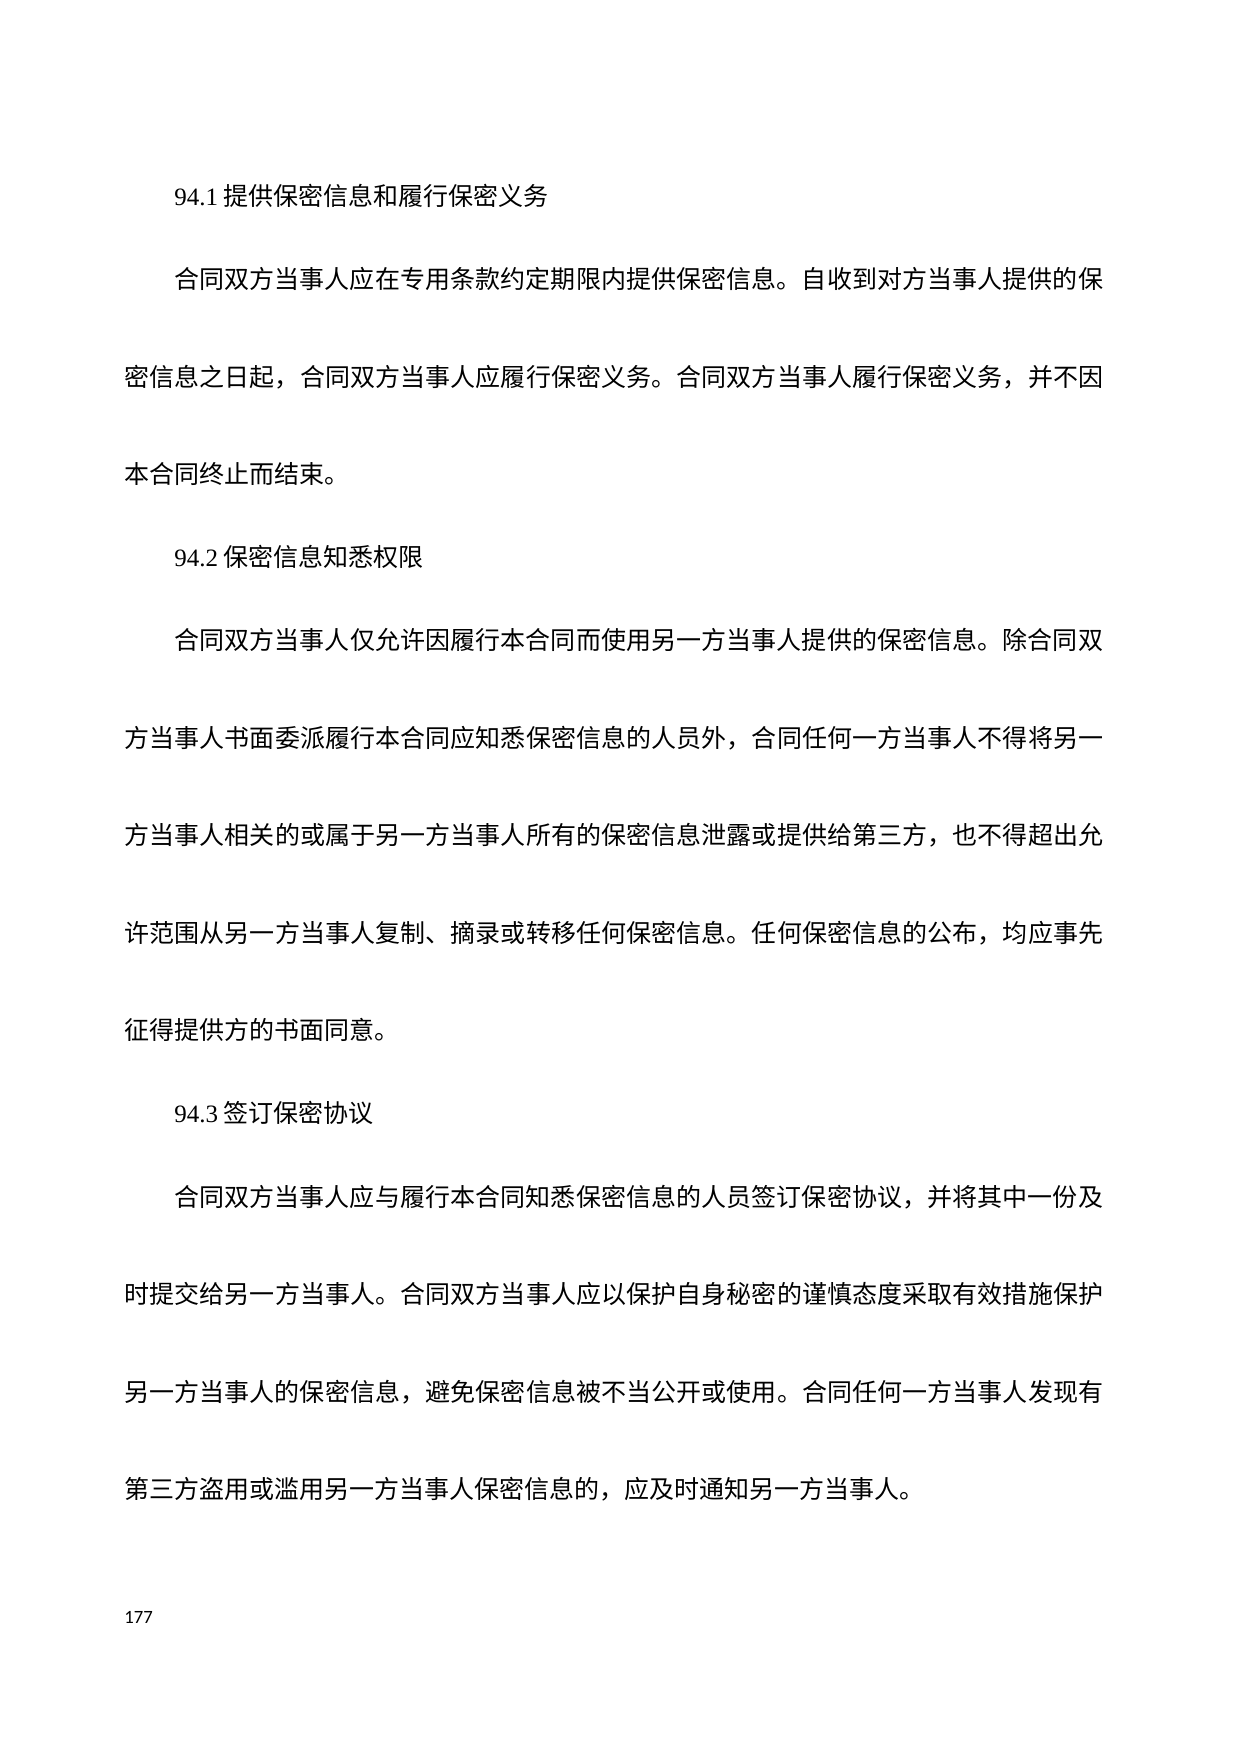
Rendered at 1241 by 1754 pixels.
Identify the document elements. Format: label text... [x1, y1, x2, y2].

text 合同双方当事人应与履行本合同知悉保密信息的人员签订保密协议，并将其中一份及时提交给另一方当事人。合同双方当事人应以保护自身秘密的谨慎态度采取有效措施保护另一方当事人的保密信息，避免保密信息被不当公开或使用。合同任何一方当事人发现有第三方盗用或滥用另一方当事人保密信息的，应及时通知另一方当事人。 [124, 1163, 1104, 1520]
text 94.1提供保密信息和履行保密义务 [124, 162, 1104, 227]
text 94.2保密信息知悉权限 [124, 523, 1104, 588]
text 合同双方当事人应在专用条款约定期限内提供保密信息。自收到对方当事人提供的保密信息之日起，合同双方当事人应履行保密义务。合同双方当事人履行保密义务，并不因本合同终止而结束。 [124, 245, 1104, 505]
text 94.3签订保密协议 [124, 1079, 1104, 1144]
text 合同双方当事人仅允许因履行本合同而使用另一方当事人提供的保密信息。除合同双方当事人书面委派履行本合同应知悉保密信息的人员外，合同任何一方当事人不得将另一方当事人相关的或属于另一方当事人所有的保密信息泄露或提供给第三方，也不得超出允许范围从另一方当事人复制、摘录或转移任何保密信息。任何保密信息的公布，均应事先征得提供方的书面同意。 [124, 606, 1104, 1061]
